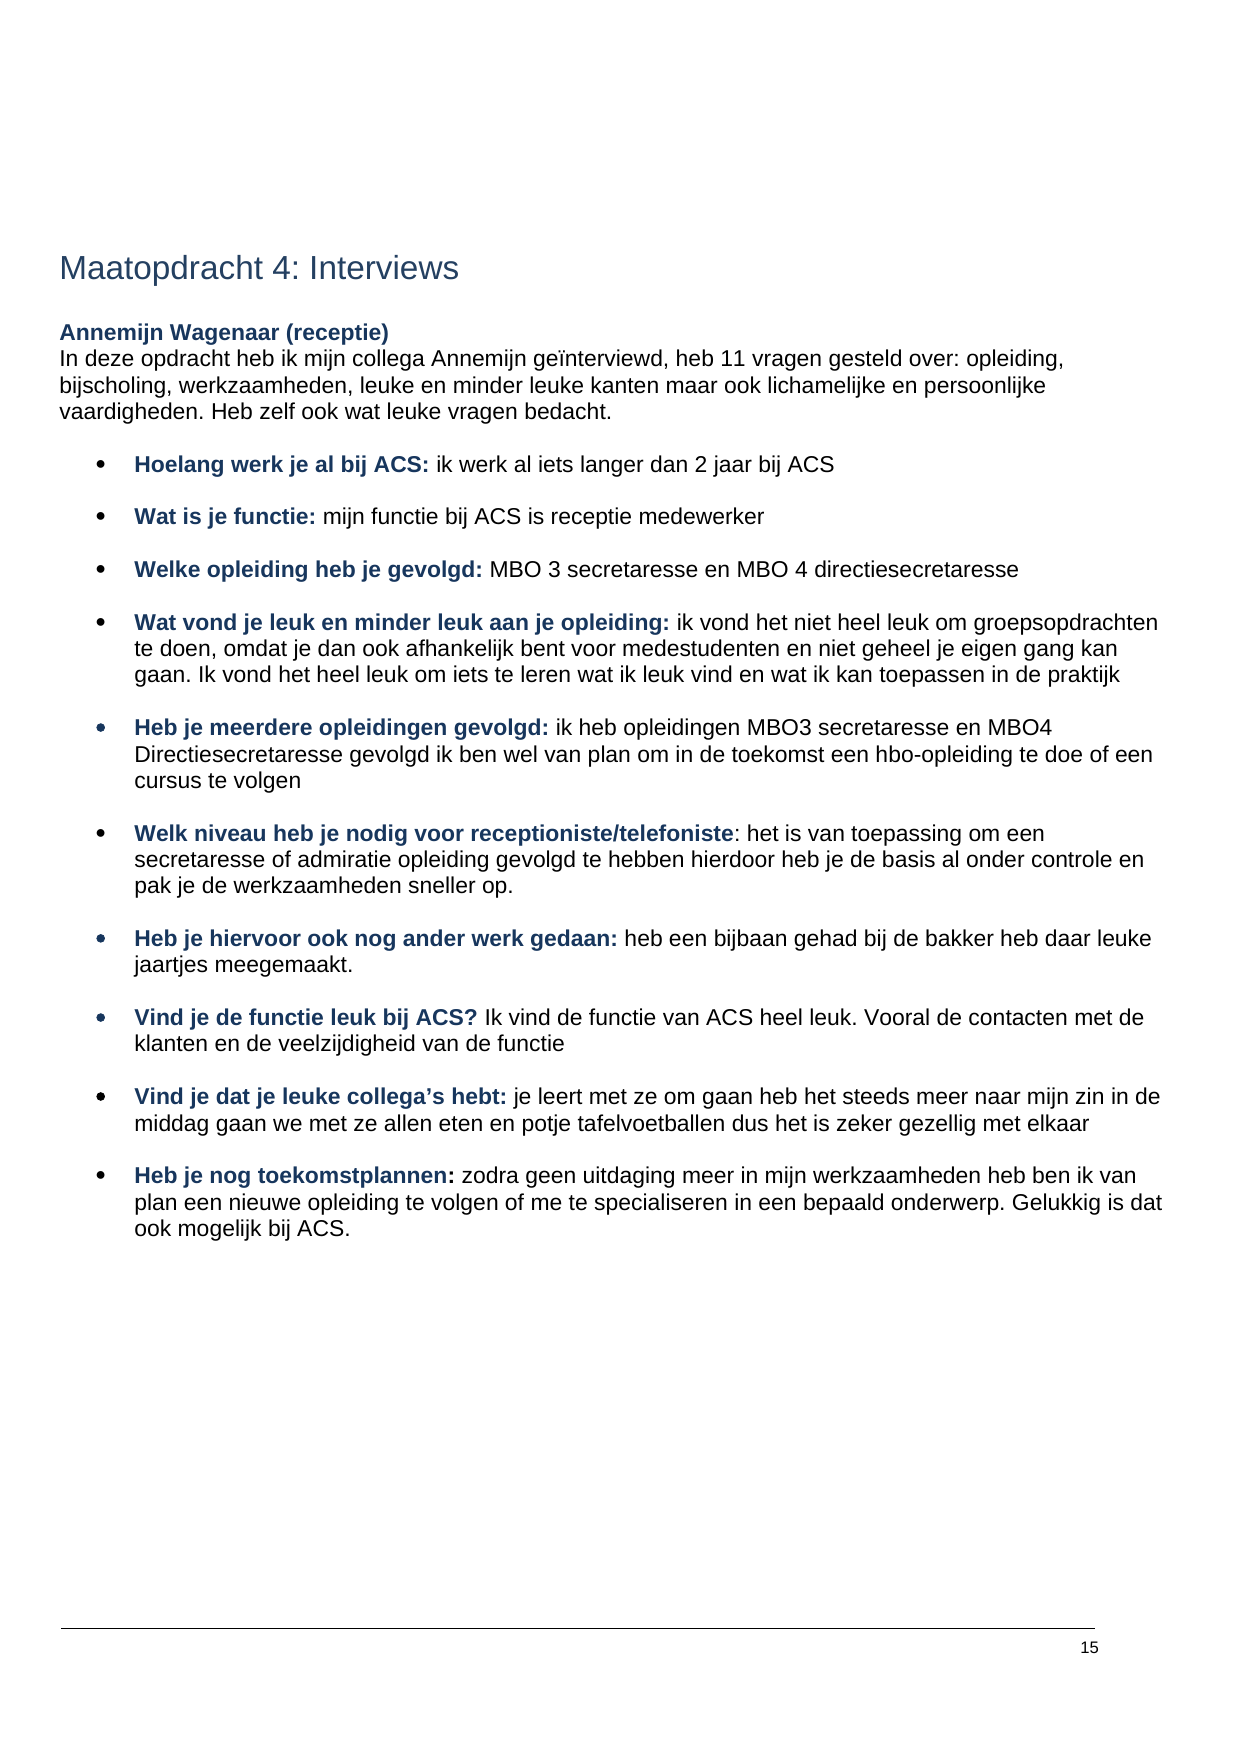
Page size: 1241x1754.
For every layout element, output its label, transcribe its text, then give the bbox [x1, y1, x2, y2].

text Maatopdracht 4: Interviews [59, 248, 1166, 286]
list Heb je nog toekomstplannen: zodra geen uitdaging meer in mijn werkzaamheden heb ben ik van plan een nieuwe opleiding te volgen of me te specialiseren in een bepaald onderwerp. Gelukkig is dat ook mogelijk bij ACS. [97, 1162, 1166, 1241]
list Hoelang werk je al bij ACS: ik werk al iets langer dan 2 jaar bij ACS [97, 451, 1166, 477]
list Heb je meerdere opleidingen gevolgd: ik heb opleidingen MBO3 secretaresse en MBO4 Directiesecretaresse gevolgd ik ben wel van plan om in de toekomst een hbo-opleiding te doe of een cursus te volgen [97, 714, 1166, 793]
list Wat vond je leuk en minder leuk aan je opleiding: ik vond het niet heel leuk om groepsopdrachten te doen, omdat je dan ook afhankelijk bent voor medestudenten en niet geheel je eigen gang kan gaan. Ik vond het heel leuk om iets te leren wat ik leuk vind en wat ik kan toepassen in de praktijk [97, 609, 1166, 688]
list Vind je dat je leuke collega’s hebt: je leert met ze om gaan heb het steeds meer naar mijn zin in de middag gaan we met ze allen eten en potje tafelvoetballen dus het is zeker gezellig met elkaar [97, 1083, 1166, 1136]
list Vind je de functie leuk bij ACS? Ik vind de functie van ACS heel leuk. Vooral de contacten met de klanten en de veelzijdigheid van de functie [97, 1004, 1166, 1057]
text Annemijn Wagenaar (receptie) [59, 319, 1166, 345]
text In deze opdracht heb ik mijn collega Annemijn geïnterviewd, heb 11 vragen gesteld over: opleiding, bijscholing, werkzaamheden, leuke en minder leuke kanten maar ook lichamelijke en persoonlijke vaardigheden. Heb zelf ook wat leuke vragen bedacht. [59, 345, 1166, 424]
list Wat is je functie: mijn functie bij ACS is receptie medewerker [97, 503, 1166, 530]
list Welk niveau heb je nodig voor receptioniste/telefoniste: het is van toepassing om een secretaresse of admiratie opleiding gevolgd te hebben hierdoor heb je de basis al onder controle en pak je de werkzaamheden sneller op. [97, 819, 1166, 899]
list Heb je hiervoor ook nog ander werk gedaan: heb een bijbaan gehad bij de bakker heb daar leuke jaartjes meegemaakt. [97, 925, 1166, 978]
list Welke opleiding heb je gevolgd: MBO 3 secretaresse en MBO 4 directiesecretaresse [97, 556, 1166, 582]
